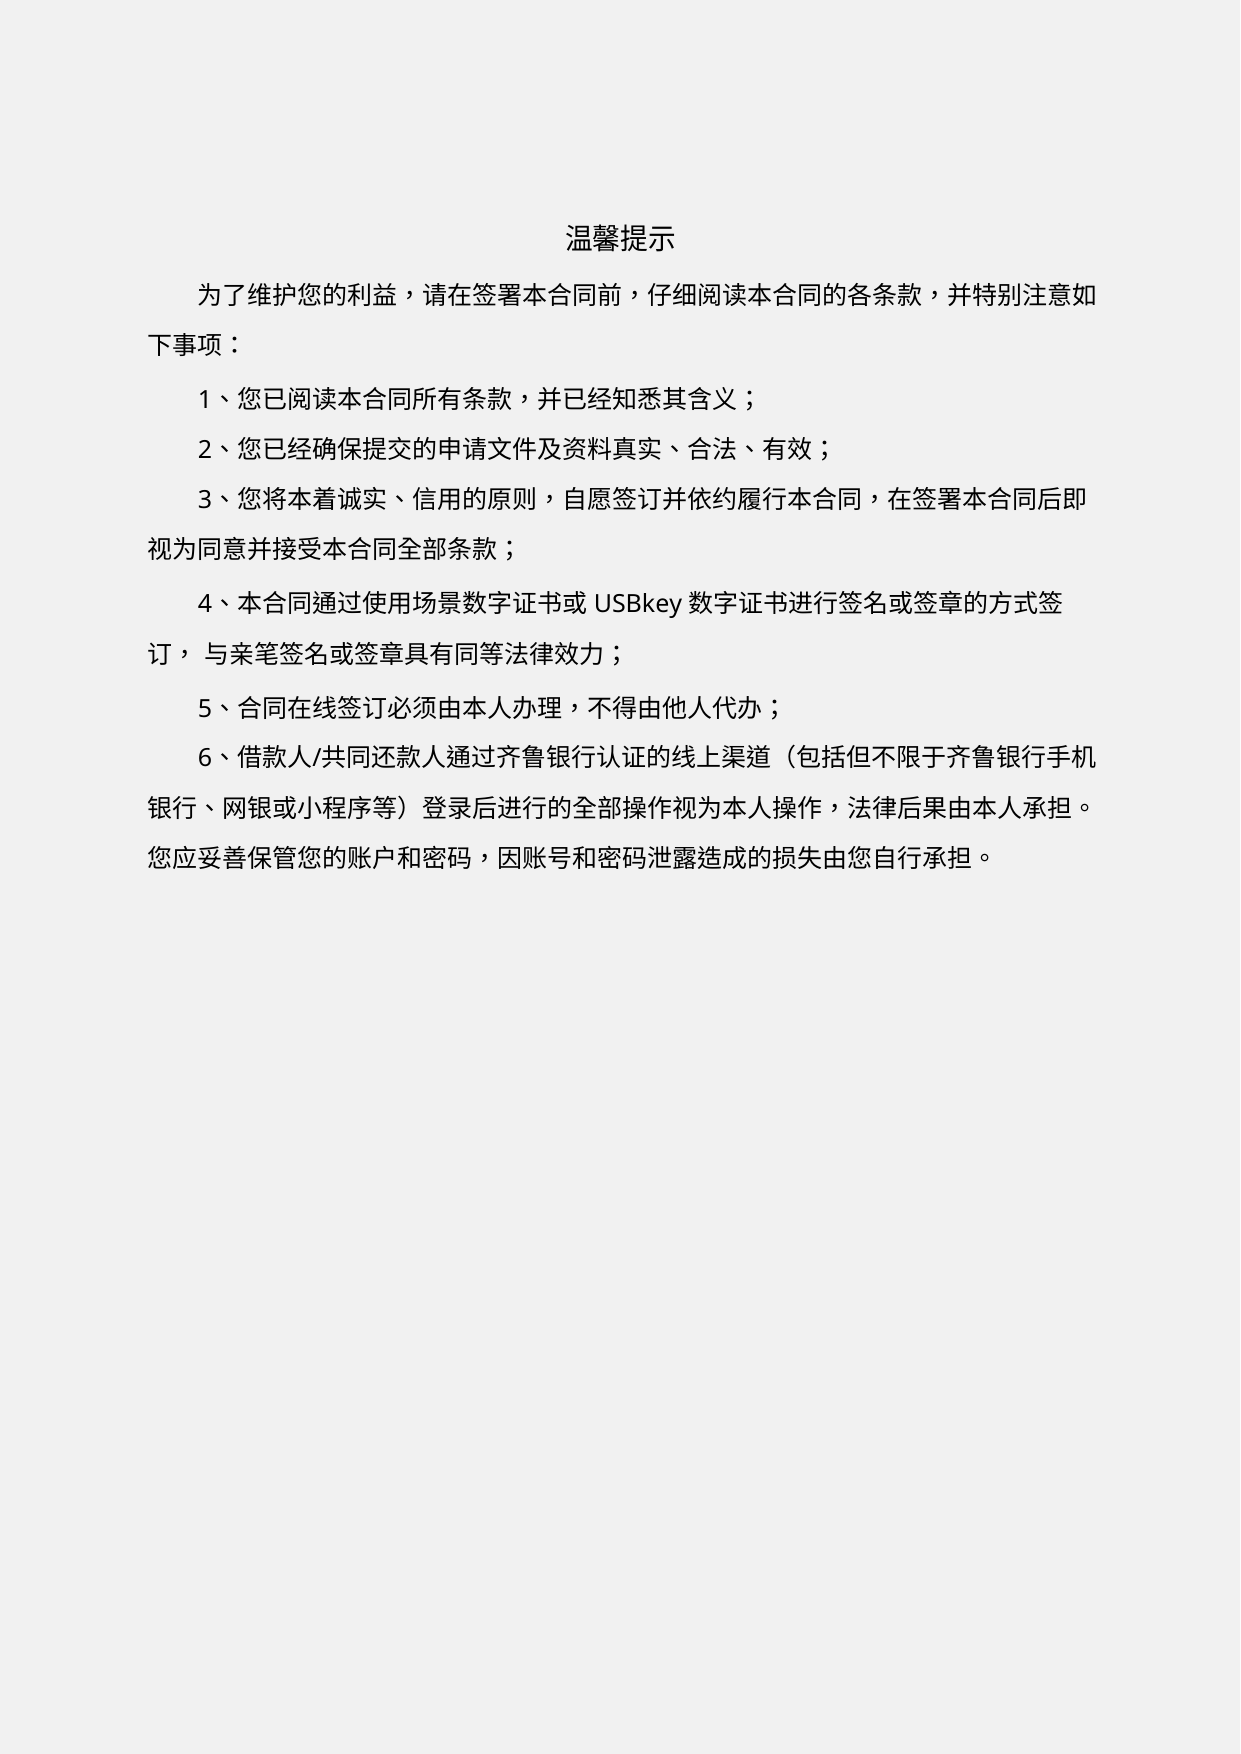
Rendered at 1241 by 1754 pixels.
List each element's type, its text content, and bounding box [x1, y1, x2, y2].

text 5、合同在线签订必须由本人办理，不得由他人代办； [198, 690, 1117, 724]
text 2、您已经确保提交的申请文件及资料真实、合法、有效； [198, 432, 1117, 466]
text 为了维护您的利益，请在签署本合同前，仔细阅读本合同的各条款，并特别注意如下事项： [148, 278, 1099, 362]
text 4、本合同通过使用场景数字证书或 USBkey 数字证书进行签名或签章的方式签订， 与亲笔签名或签章具有同等法律效力； [148, 586, 1112, 670]
text 3、您将本着诚实、信用的原则，自愿签订并依约履行本合同，在签署本合同后即视为同意并接受本合同全部条款； [148, 482, 1099, 566]
subtitle 温馨提示 [563, 218, 678, 258]
text 1、您已阅读本合同所有条款，并已经知悉其含义； [198, 382, 1117, 416]
text 6、借款人/共同还款人通过齐鲁银行认证的线上渠道（包括但不限于齐鲁银行手机银行、网银或小程序等）登录后进行的全部操作视为本人操作，法律后果由本人承担。您应妥善保管您的账户和密码，因账号和密码泄露造成的损失由您自行承担。 [148, 740, 1117, 875]
